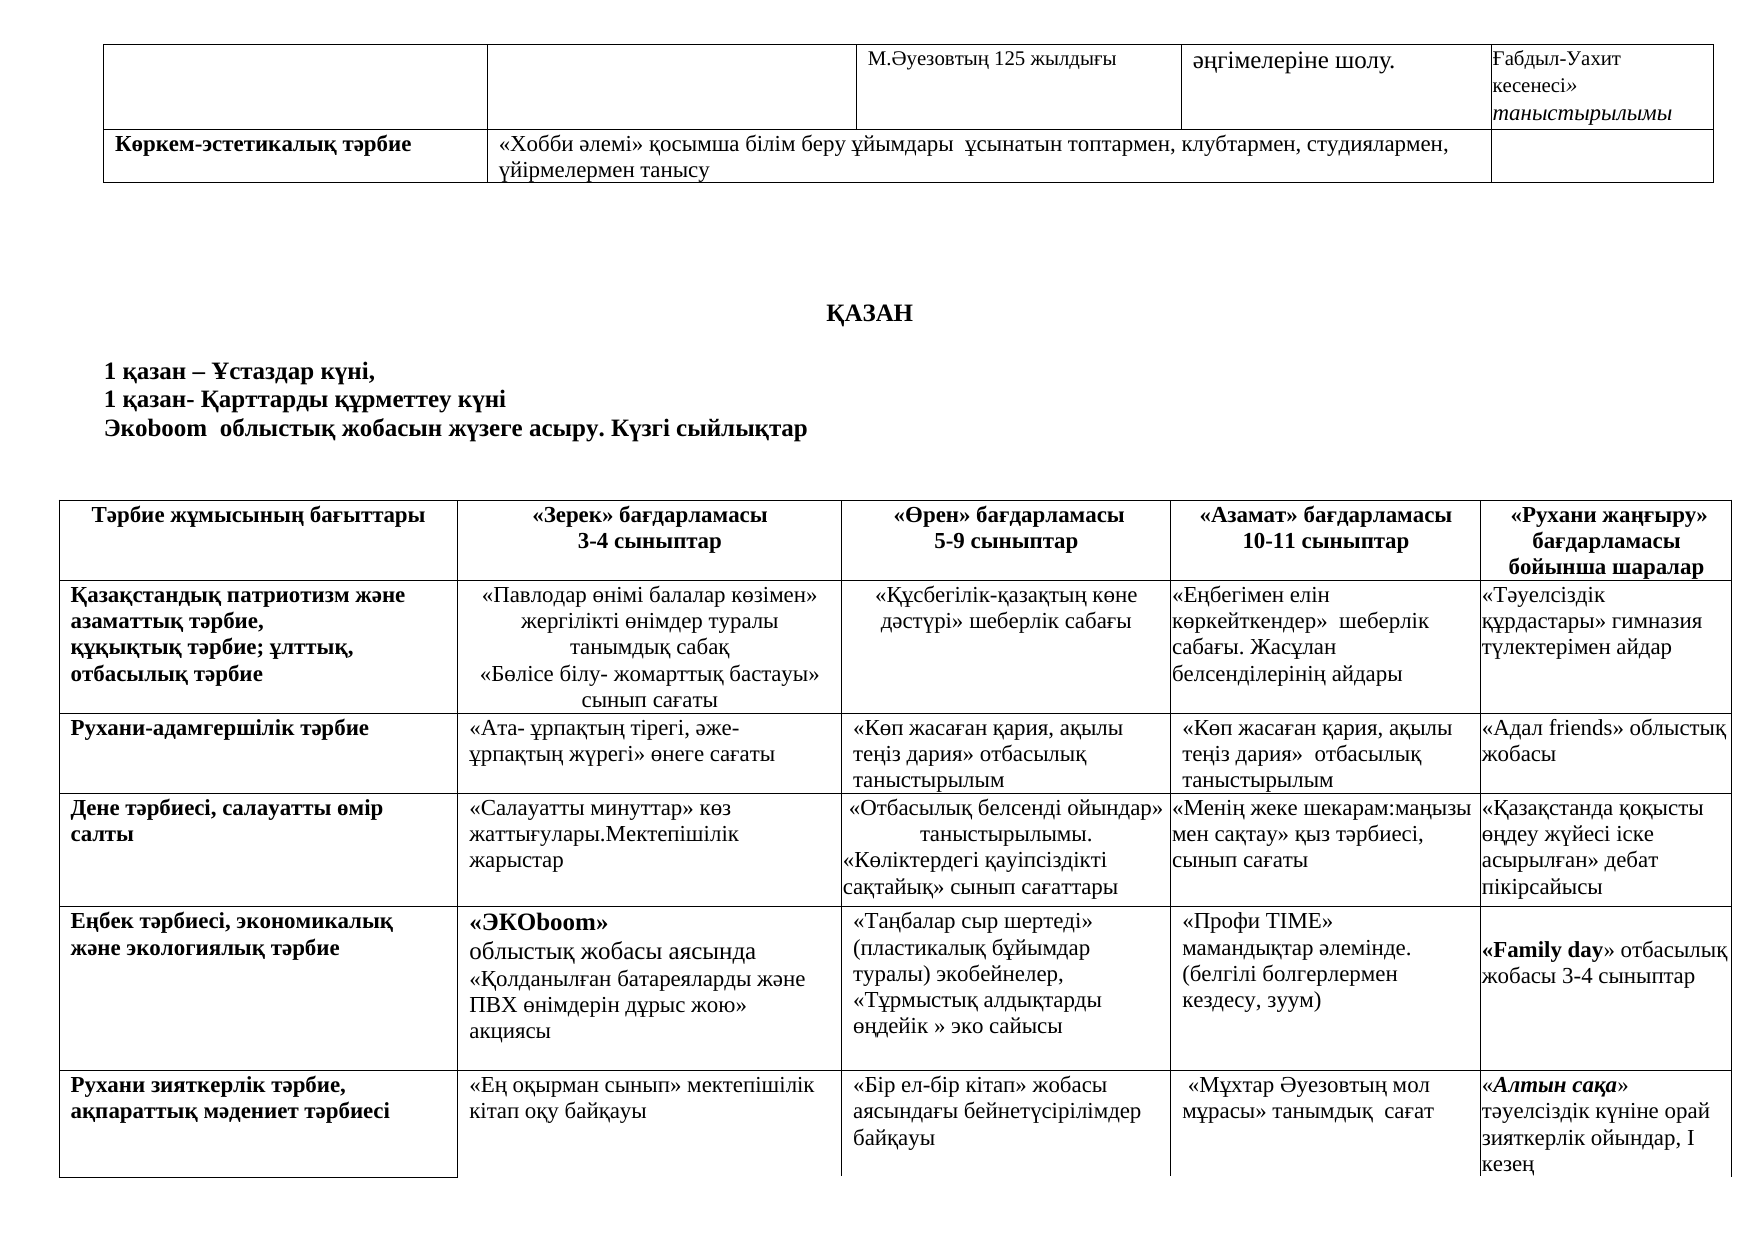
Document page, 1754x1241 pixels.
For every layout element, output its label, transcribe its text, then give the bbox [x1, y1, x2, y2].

table_cell Рухани зияткерлік тәрбие, ақпараттық мәдениет тәрбиесі [60, 1071, 457, 1177]
table_cell «Салауатты минуттар» көз жаттығулары.Мектепішілік жарыстар [458, 794, 841, 906]
table_cell «Бір ел-бір кітап» жобасы аясындағы бейнетүсірілімдер байқауы [842, 1071, 1171, 1177]
table_header «Өрен» бағдарламасы 5-9 сыныптар [842, 501, 1170, 580]
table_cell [488, 45, 856, 128]
table_cell Көркем-эстетикалық тәрбие [104, 130, 487, 182]
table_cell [104, 45, 487, 128]
table_cell Дене тәрбиесі, салауатты өмір салты [60, 794, 457, 906]
table_cell «Еңбегімен елін көркейткендер» шеберлік сабағы. Жасұлан белсенділерінің айдары [1171, 581, 1480, 712]
text 1 қазан- Қарттарды құрметтеу күні [103, 384, 1636, 413]
table_cell Еңбек тәрбиесі, экономикалық және экологиялық тәрбие [60, 907, 457, 1070]
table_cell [857, 45, 1181, 128]
table_cell «Таңбалар сыр шертеді» (пластикалық бұйымдар туралы) экобейнелер, «Тұрмыстық алдықтарды өңдейік » эко сайысы [842, 907, 1170, 1070]
table_header «Зерек» бағдарламасы 3-4 сыныптар [458, 501, 841, 580]
table_cell [1492, 130, 1713, 182]
text ҚАЗАН [103, 298, 1636, 327]
table_cell «Отбасылық белсенді ойындар» таныстырылымы. «Көліктердегі қауіпсіздікті сақтайық» сынып сағаттары [842, 794, 1170, 906]
table_header Тәрбие жұмысының бағыттары [60, 501, 457, 580]
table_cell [1492, 45, 1713, 128]
text 1 қазан – Ұстаздар күні, [103, 356, 1636, 384]
table_cell Қазақстандық патриотизм және азаматтық тәрбие, құқықтық тәрбие; ұлттық, отбасылық тәрбие [60, 581, 457, 712]
table_cell «Көп жасаған қария, ақылы теңіз дария» отбасылық таныстырылым [1171, 714, 1480, 793]
table_header «Рухани жаңғыру» бағдарламасы бойынша шаралар [1481, 501, 1731, 580]
table_cell «Family daу» отбасылық жобасы 3-4 сыныптар [1481, 907, 1731, 1070]
table_cell «Құсбегілік-қазақтың көне дәстүрі» шеберлік сабағы [842, 581, 1170, 712]
table_cell «Тәуелсіздік құрдастары» гимназия түлектерімен айдар [1481, 581, 1731, 712]
table_cell Рухани-адамгершілік тәрбие [60, 714, 457, 793]
table_cell «Павлодар өнімі балалар көзімен» жергілікті өнімдер туралы танымдық сабақ «Бөлісе білу- жомарттық бастауы» сынып сағаты [458, 581, 841, 712]
table_header «Азамат» бағдарламасы 10-11 сыныптар [1171, 501, 1480, 580]
table_cell «Мұхтар Әуезовтың мол мұрасы» танымдық сағат [1171, 1071, 1481, 1177]
table_cell «Ата- ұрпақтың тірегі, әже- ұрпақтың жүрегі» өнеге сағаты [458, 714, 841, 793]
table_cell «ЭКОboom» облыстық жобасы аясында «Қолданылған батареяларды және ПВХ өнімдерін дұрыс жою» акциясы [458, 907, 841, 1070]
text Экоboom облыстық жобасын жүзеге асыру. Күзгі сыйлықтар [103, 413, 1636, 442]
table_cell «Көп жасаған қария, ақылы теңіз дария» отбасылық таныстырылым [842, 714, 1170, 793]
table_cell «Алтын сақа» тәуелсіздік күніне орай зияткерлік ойындар, І кезең [1481, 1071, 1731, 1177]
table_cell «Ең оқырман сынып» мектепішілік кітап оқу байқауы [458, 1071, 842, 1177]
table_cell «Менің жеке шекарам:маңызы мен сақтау» қыз тәрбиесі, сынып сағаты [1171, 794, 1480, 906]
table_cell «Қазақстанда қоқысты өңдеу жүйесі іске асырылған» дебат пікірсайысы [1481, 794, 1731, 906]
table_cell «Хобби әлемі» қосымша білім беру ұйымдары ұсынатын топтармен, клубтармен, студиялармен, үйірмелермен танысу [488, 130, 1491, 182]
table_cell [1182, 45, 1491, 128]
table_cell «Профи TIME» мамандықтар әлемінде. (белгілі болгерлермен кездесу, зуум) [1171, 907, 1480, 1070]
table_cell «Адал friends» облыстық жобасы [1481, 714, 1731, 793]
